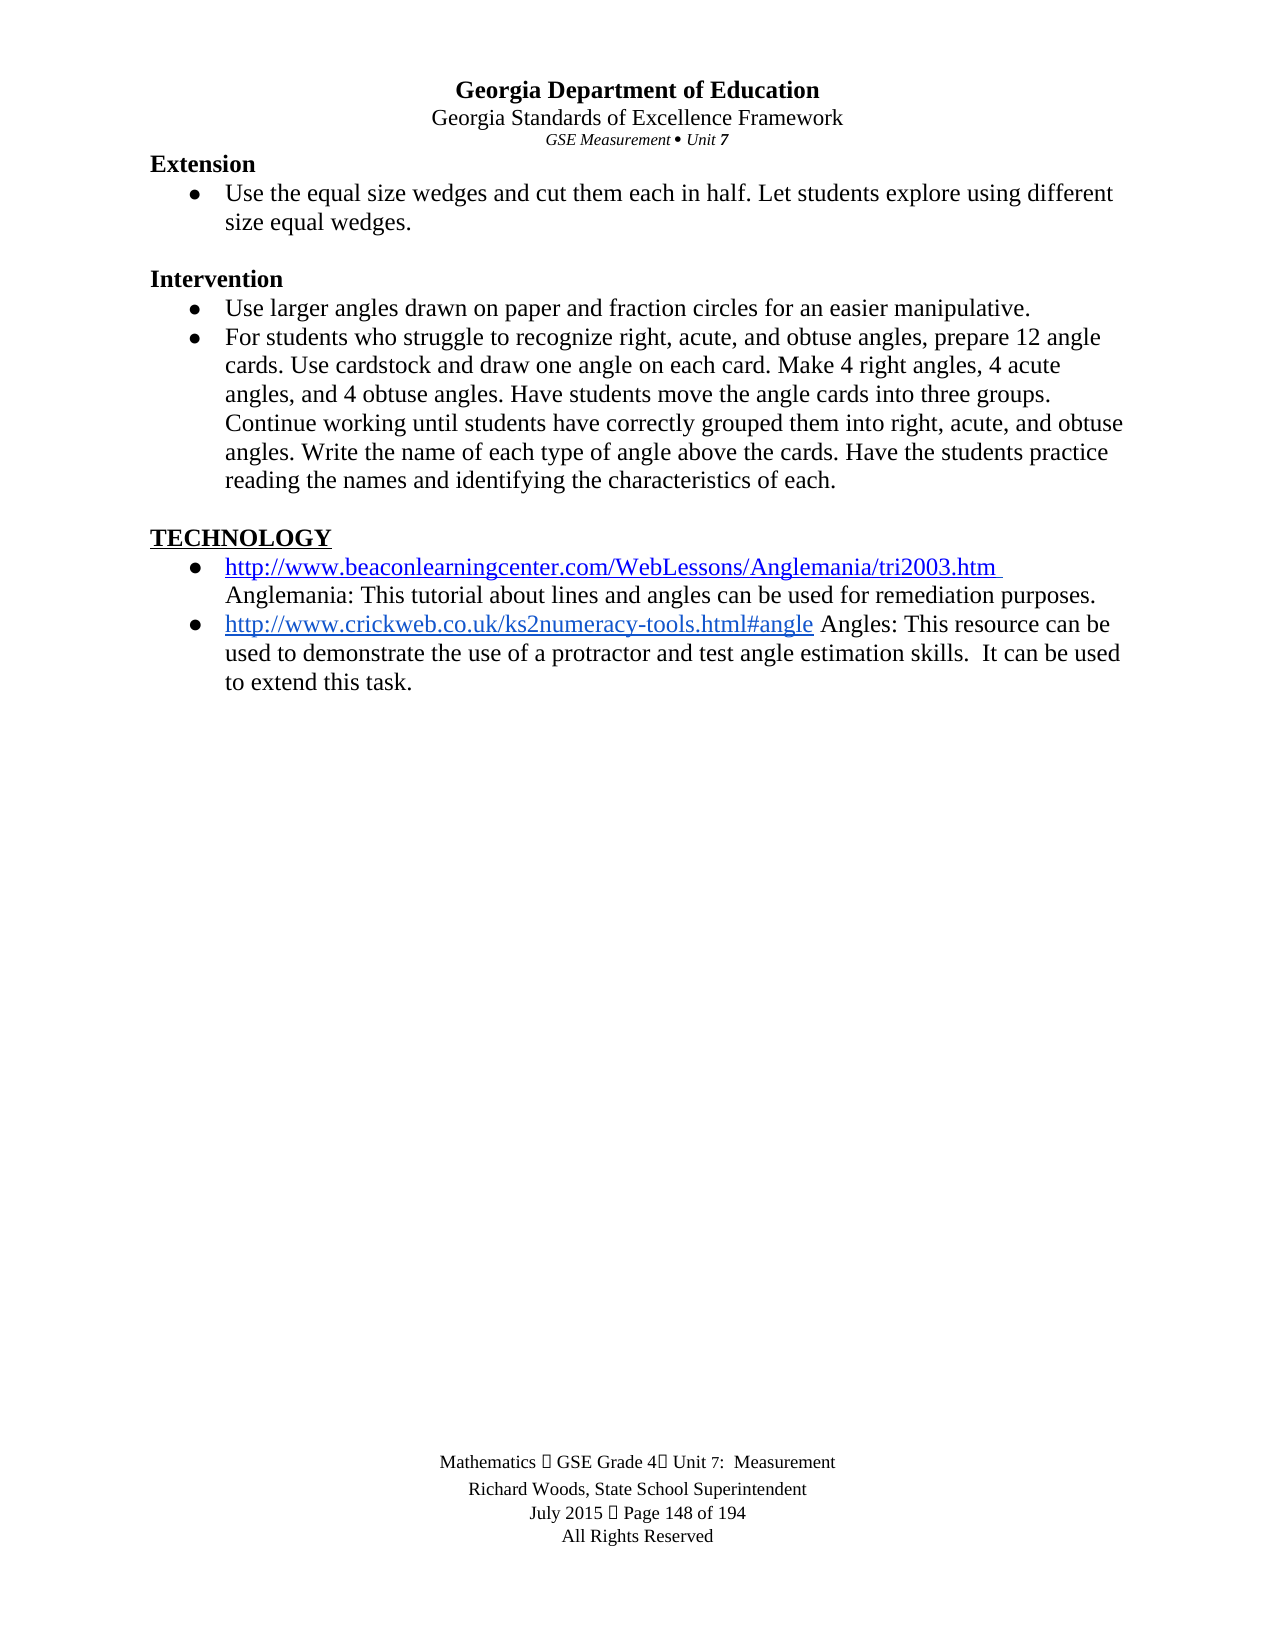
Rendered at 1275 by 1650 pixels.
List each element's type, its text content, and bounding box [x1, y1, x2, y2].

list Use larger angles drawn on paper and fraction circles for an easier manipulative. [188, 293, 1125, 322]
text Extension [150, 149, 1125, 178]
list http://www.crickweb.co.uk/ks2numeracy-tools.html#angle Angles: This resource can be used to demonstrate the use of a protractor and test angle estimation skills. It can be used to extend this task. [188, 609, 1125, 696]
text Intervention [150, 264, 1125, 293]
list http://www.beaconlearningcenter.com/WebLessons/Anglemania/tri2003.htm Anglemania: This tutorial about lines and angles can be used for remediation purposes. [188, 552, 1125, 609]
text TECHNOLOGY [150, 523, 1125, 552]
list Use the equal size wedges and cut them each in half. Let students explore using different size equal wedges. [188, 178, 1125, 236]
list For students who struggle to recognize right, acute, and obtuse angles, prepare 12 angle cards. Use cardstock and draw one angle on each card. Make 4 right angles, 4 acute angles, and 4 obtuse angles. Have students move the angle cards into three groups. Continue working until students have correctly grouped them into right, acute, and obtuse angles. Write the name of each type of angle above the cards. Have the students practice reading the names and identifying the characteristics of each. [188, 322, 1125, 494]
